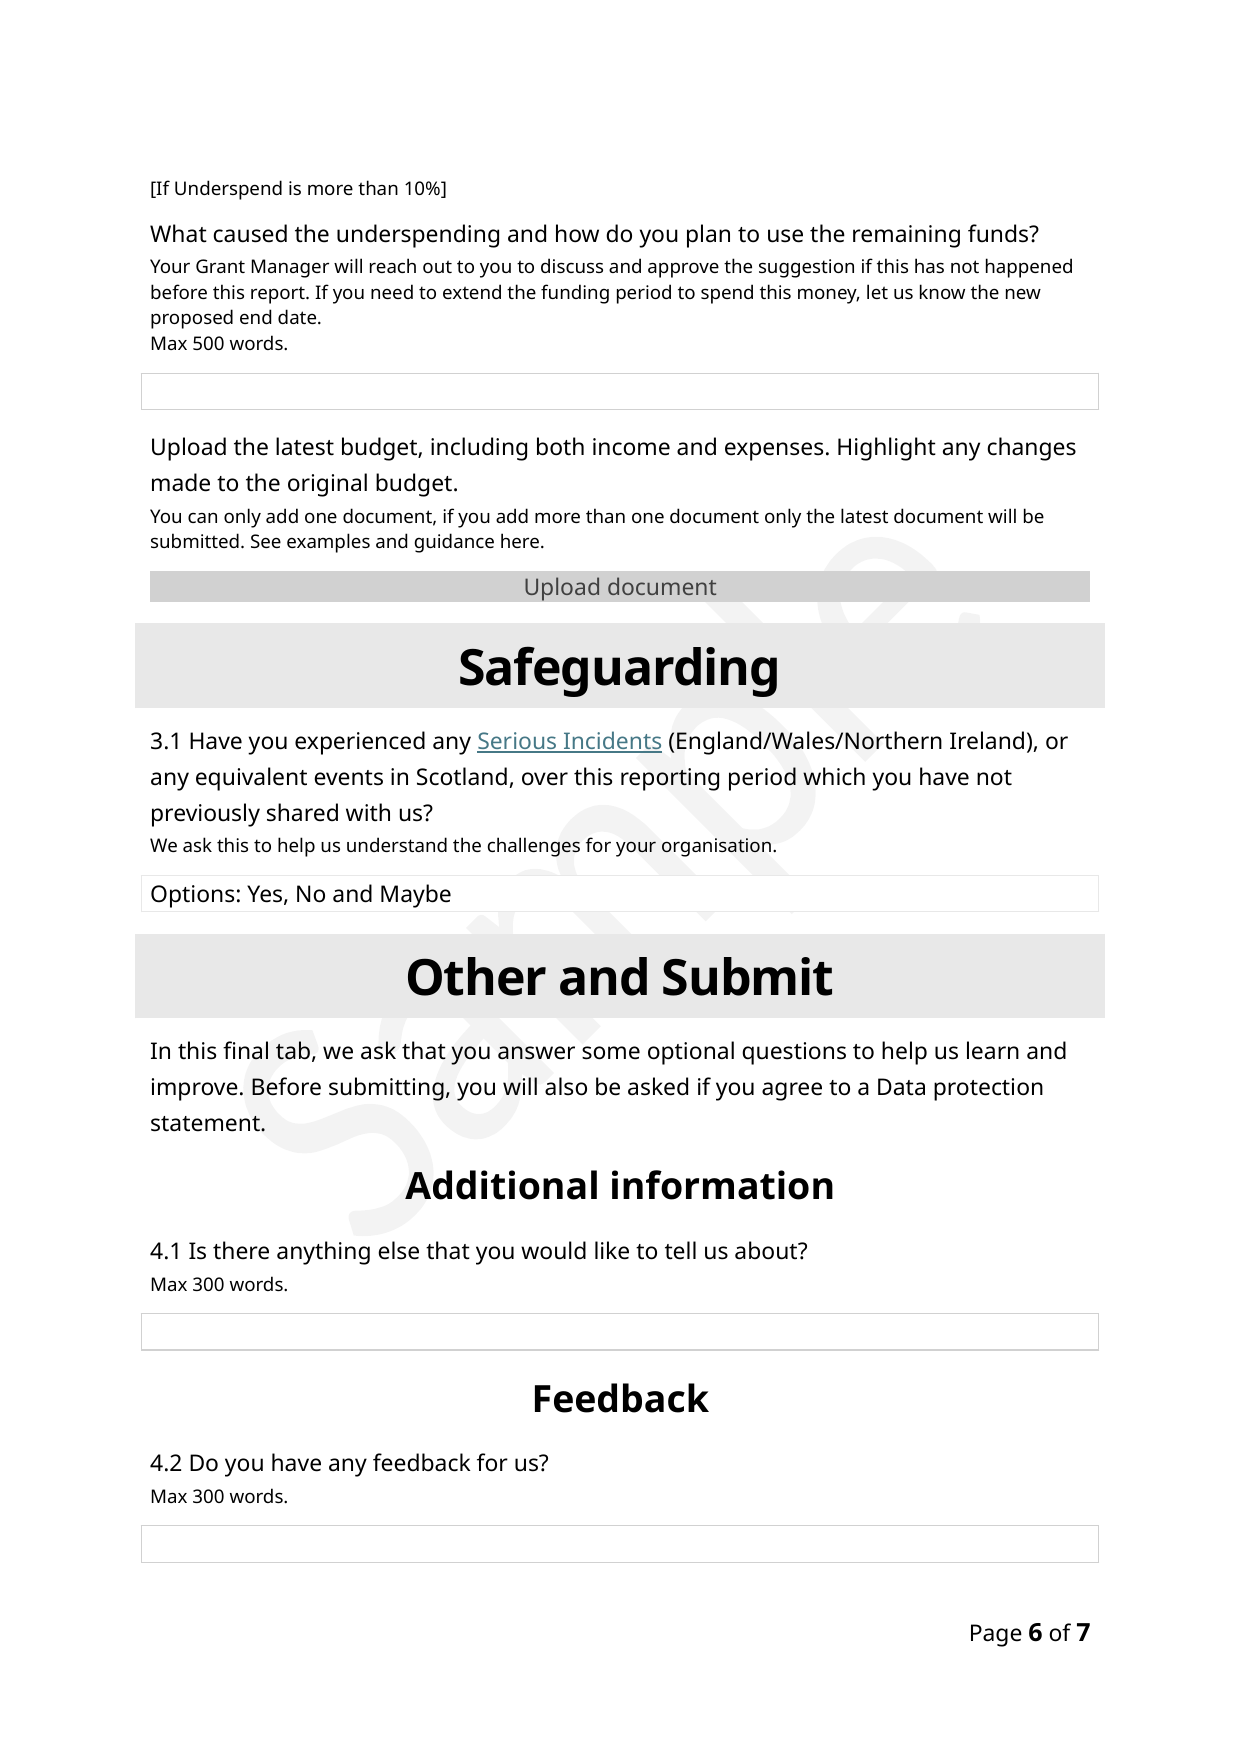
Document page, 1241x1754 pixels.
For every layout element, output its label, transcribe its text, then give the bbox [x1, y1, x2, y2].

text Max 300 words. [150, 1271, 1090, 1296]
text Upload document [150, 571, 1090, 602]
text In this final tab, we ask that you answer some optional questions to help us learn and improve. Before submitting, you will also be asked if you agree to a Data protection statement. [150, 1035, 1090, 1138]
subtitle Feedback [150, 1372, 1090, 1423]
text Max 500 words. [150, 330, 1090, 356]
subtitle Additional information [150, 1160, 1090, 1211]
text We ask this to help us understand the challenges for your organisation. [150, 833, 1090, 858]
text 3.1 Have you experienced any Serious Incidents (England/Wales/Northern Ireland), or any equivalent events in Scotland, over this reporting period which you have not previously shared with us? [150, 725, 1090, 828]
text You can only add one document, if you add more than one document only the latest document will be submitted. See examples and guidance here. [150, 503, 1090, 554]
text What caused the underspending and how do you plan to use the remaining funds? [150, 218, 1090, 249]
text 4.1 Is there anything else that you would like to tell us about? [150, 1235, 1090, 1266]
text Max 300 words. [150, 1483, 1090, 1509]
text Options: Yes, No and Maybe [142, 876, 1098, 911]
text Your Grant Manager will reach out to you to discuss and approve the suggestion if this has not happened before this report. If you need to extend the funding period to spend this money, let us know the new proposed end date. [150, 254, 1090, 330]
subtitle Other and Submit [142, 940, 1098, 1012]
text [If Underspend is more than 10%] [150, 176, 1090, 201]
subtitle Safeguarding [142, 630, 1098, 702]
text Upload the latest budget, including both income and expenses. Highlight any changes made to the original budget. [150, 431, 1090, 498]
text 4.2 Do you have any feedback for us? [150, 1447, 1090, 1478]
